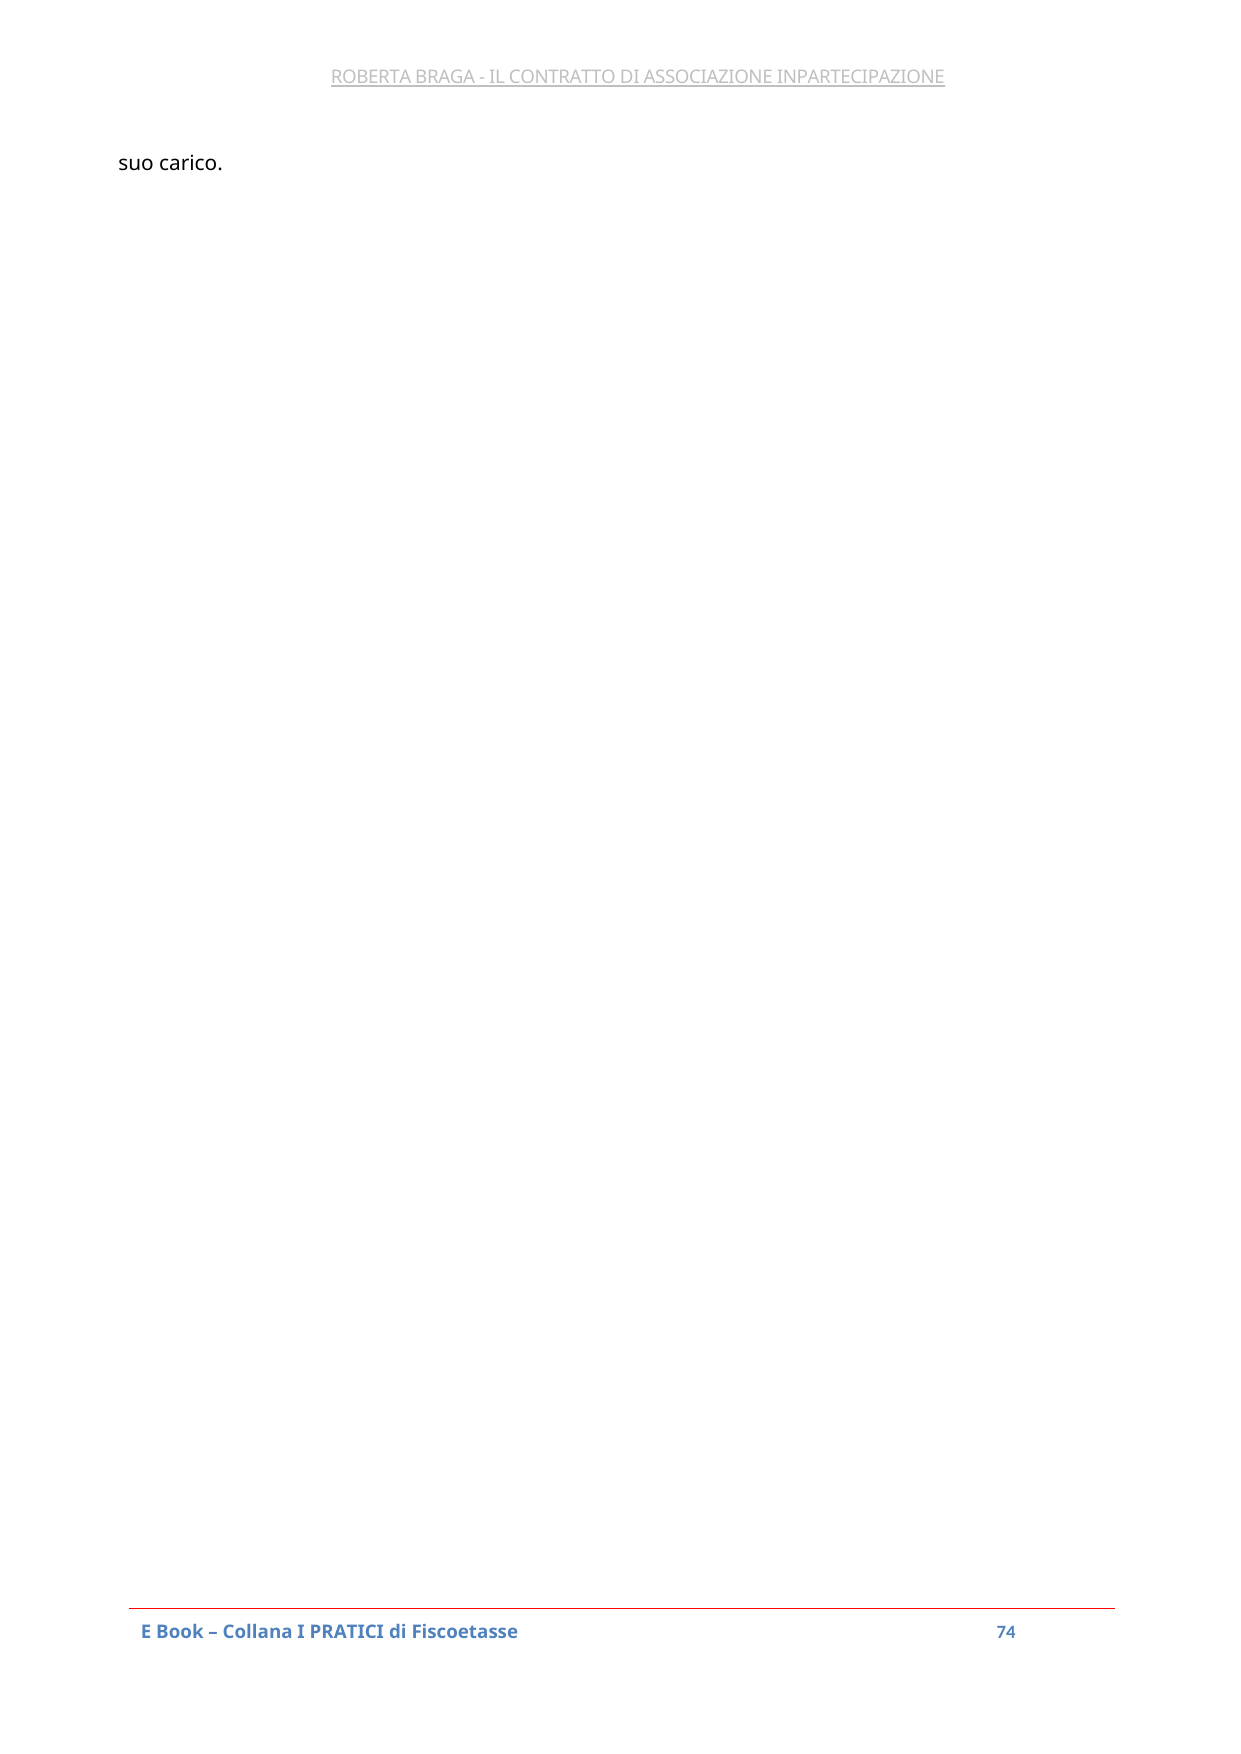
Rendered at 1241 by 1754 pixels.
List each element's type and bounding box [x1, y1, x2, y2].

text [118, 148, 1122, 176]
